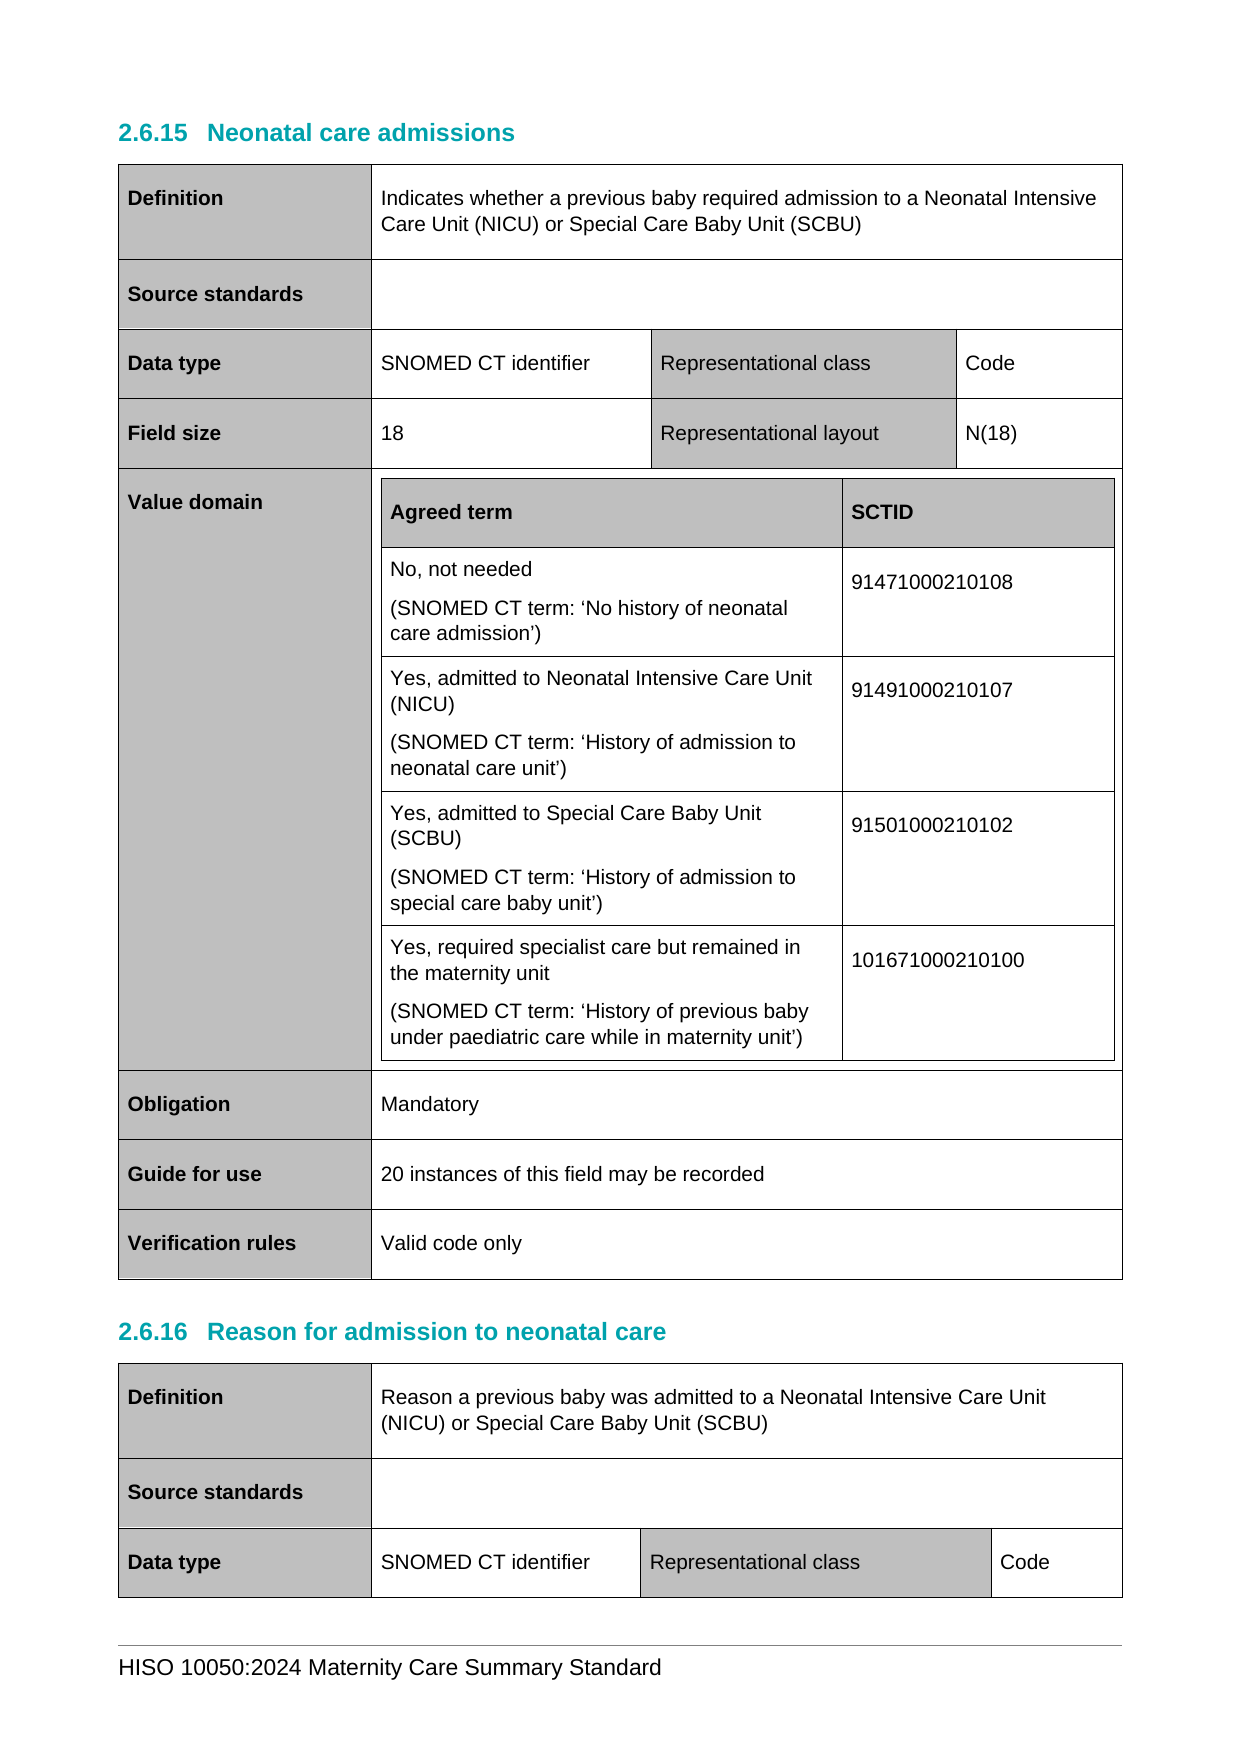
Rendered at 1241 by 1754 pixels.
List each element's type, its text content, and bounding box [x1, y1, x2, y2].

table_cell N(18) [957, 399, 1122, 468]
table_cell Obligation [119, 1071, 371, 1139]
table_cell 18 [372, 399, 651, 468]
table_cell Code [957, 330, 1122, 398]
table_cell Representational class [652, 330, 956, 398]
table_cell [372, 1459, 1122, 1527]
subtitle Neonatal care admissions [118, 118, 1122, 147]
table_cell Representational class [641, 1529, 991, 1597]
table_cell Source standards [119, 1459, 371, 1527]
table_header Definition [119, 1364, 371, 1458]
table_cell Guide for use [119, 1140, 371, 1209]
table_cell 20 instances of this field may be recorded [372, 1140, 1122, 1209]
table_cell Mandatory [372, 1071, 1122, 1139]
table_cell [372, 260, 1122, 328]
table_cell SNOMED CT identifier [372, 1529, 640, 1597]
subtitle Reason for admission to neonatal care [118, 1317, 1122, 1346]
table_cell Data type [119, 1529, 371, 1597]
table_cell [372, 469, 1122, 1070]
table_cell SNOMED CT identifier [372, 330, 651, 398]
table_header Reason a previous baby was admitted to a Neonatal Intensive Care Unit (NICU) or Special Care Baby Unit (SCBU) [372, 1364, 1122, 1458]
table_cell Code [992, 1529, 1122, 1597]
table_header Definition [119, 165, 371, 259]
table_cell Field size [119, 399, 371, 468]
table_cell Source standards [119, 260, 371, 328]
table_cell Valid code only [372, 1210, 1122, 1278]
table_cell Representational layout [652, 399, 956, 468]
table_header Indicates whether a previous baby required admission to a Neonatal Intensive Care Unit (NICU) or Special Care Baby Unit (SCBU) [372, 165, 1122, 259]
table_cell Verification rules [119, 1210, 371, 1278]
table_cell Value domain [119, 469, 371, 1070]
table_cell Data type [119, 330, 371, 398]
